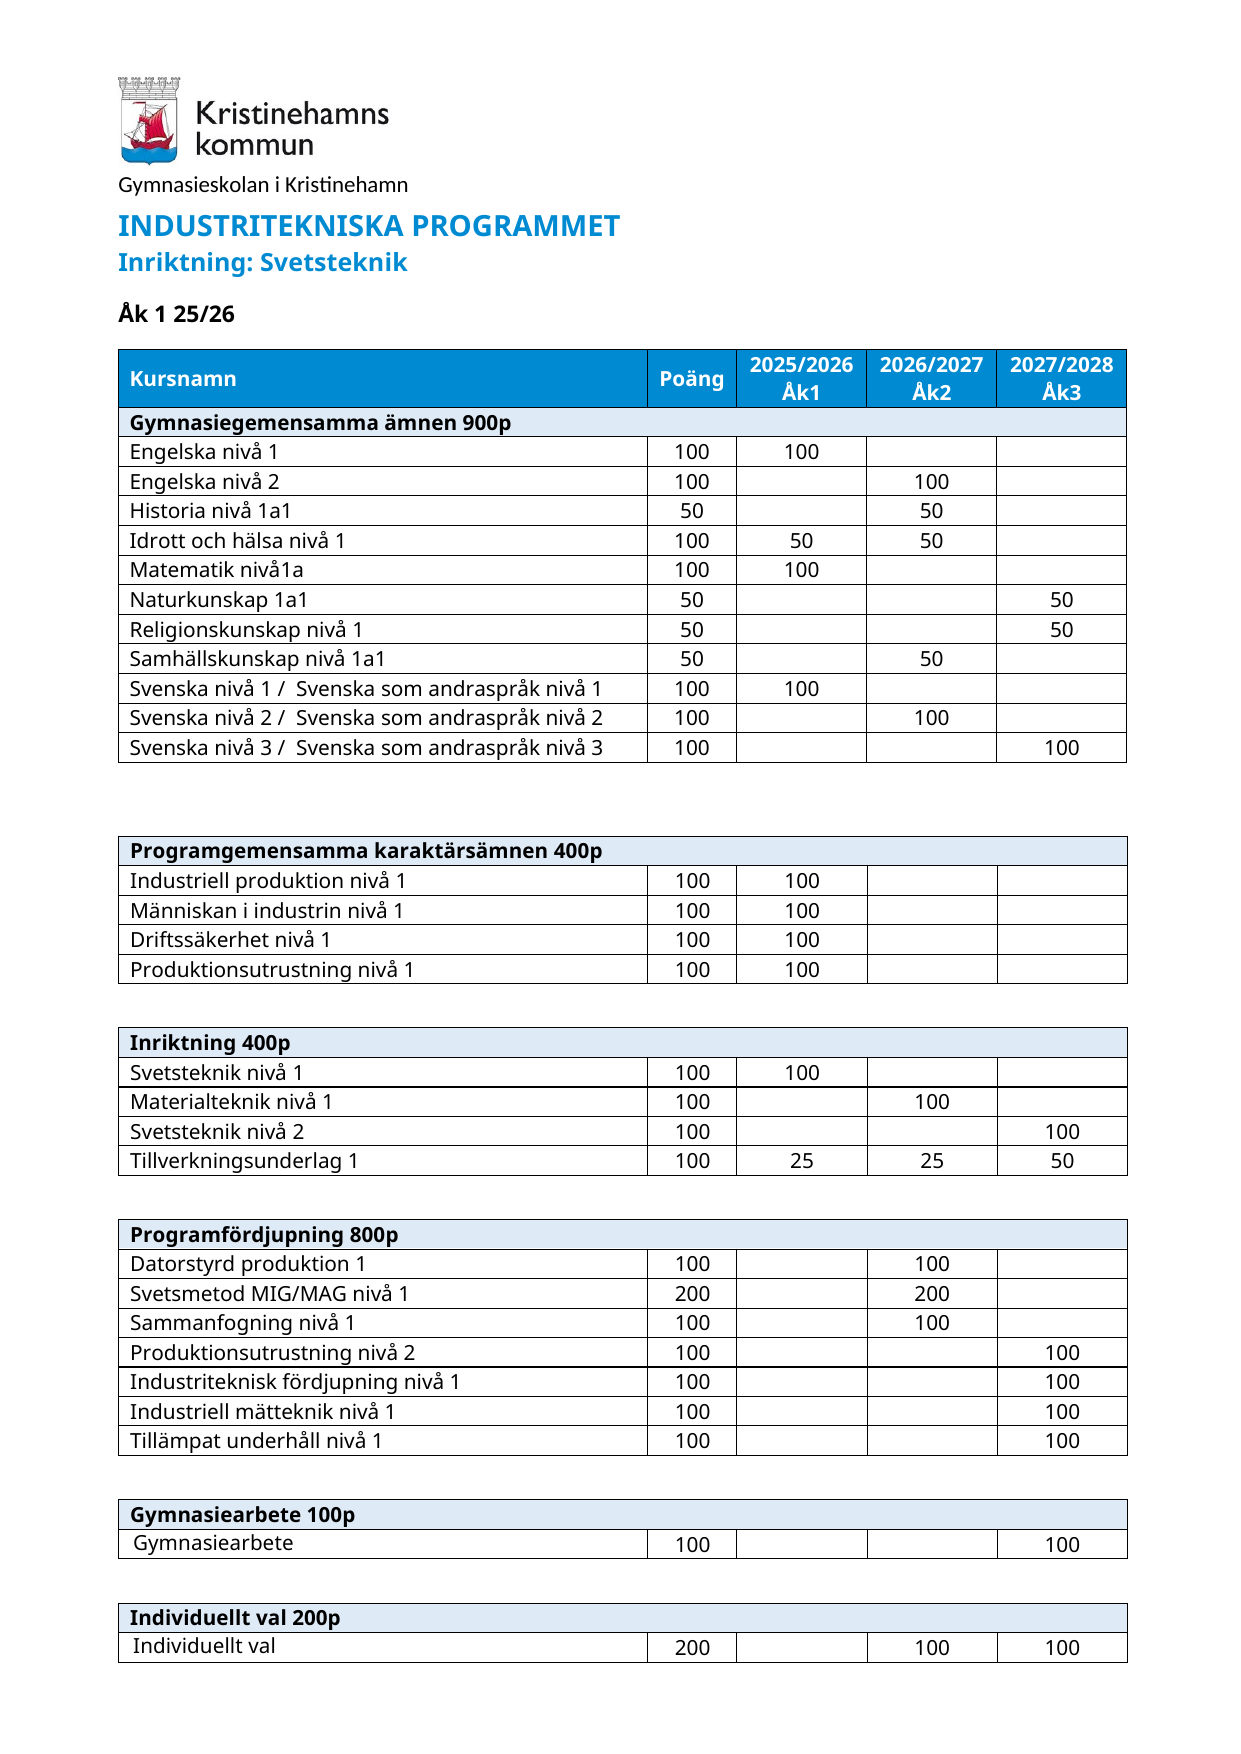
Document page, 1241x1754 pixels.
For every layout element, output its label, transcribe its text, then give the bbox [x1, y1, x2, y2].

table_cell Engelska nivå 2 [119, 467, 647, 495]
table_cell 100 [868, 1088, 997, 1116]
table_cell 100 [648, 1117, 736, 1145]
table_cell 25 [737, 1146, 867, 1175]
table_cell 50 [648, 644, 736, 673]
table_cell Gymnasiegemensamma ämnen 900p [119, 408, 1126, 436]
table_cell 100 [868, 1633, 997, 1662]
table_cell [998, 1309, 1127, 1337]
table_cell [997, 644, 1126, 673]
table_cell [737, 1633, 867, 1662]
table_cell [868, 1117, 997, 1145]
table_cell 200 [648, 1279, 736, 1307]
table_cell Matematik nivå1a [119, 556, 647, 584]
table_cell Människan i industrin nivå 1 [119, 896, 647, 924]
table_cell 50 [867, 644, 996, 673]
table_cell [868, 1338, 997, 1366]
table_cell 50 [648, 615, 736, 643]
table_cell [737, 1117, 867, 1145]
table_cell Svenska nivå 3 / Svenska som andraspråk nivå 3 [119, 733, 647, 762]
table_header 2027/2028 Åk3 [997, 350, 1126, 407]
table_cell 100 [737, 866, 867, 895]
table_cell [997, 526, 1126, 554]
table_cell 50 [998, 1146, 1127, 1175]
table_cell Religionskunskap nivå 1 [119, 615, 647, 643]
table_cell Individuellt val [119, 1633, 647, 1662]
table_cell Driftssäkerhet nivå 1 [119, 925, 647, 954]
table_cell Industriell produktion nivå 1 [119, 866, 647, 895]
table_cell 100 [648, 437, 736, 466]
table_cell Svenska nivå 1 / Svenska som andraspråk nivå 1 [119, 674, 647, 702]
table_cell 100 [997, 733, 1126, 762]
table_cell [867, 733, 996, 762]
table_cell 100 [867, 704, 996, 732]
table_cell [737, 1397, 867, 1425]
table_cell [868, 1368, 997, 1396]
table_cell 50 [997, 585, 1126, 614]
table_cell [867, 556, 996, 584]
table_cell [997, 674, 1126, 702]
table_cell 50 [867, 526, 996, 554]
table_cell [867, 674, 996, 702]
table_cell 100 [737, 896, 867, 924]
table_cell Materialteknik nivå 1 [119, 1088, 647, 1116]
table_cell [867, 437, 996, 466]
picture [118, 73, 391, 170]
table_cell Produktionsutrustning nivå 2 [119, 1338, 647, 1366]
table_cell [997, 704, 1126, 732]
table_cell Gymnasiearbete [119, 1530, 647, 1558]
table_cell [997, 437, 1126, 466]
table_cell 100 [737, 556, 866, 584]
table_cell 100 [998, 1530, 1127, 1558]
table_cell 100 [648, 1058, 736, 1086]
table_cell [998, 1279, 1127, 1307]
text Åk 1 25/26 [118, 298, 1181, 329]
table_cell 100 [648, 1250, 736, 1278]
table_cell 100 [648, 1088, 736, 1116]
table_cell 100 [998, 1338, 1127, 1366]
table_header 2025/2026 Åk1 [737, 350, 866, 407]
table_cell 100 [998, 1397, 1127, 1425]
table_cell [737, 733, 866, 762]
table_cell Svetsteknik nivå 1 [119, 1058, 647, 1086]
table_cell 100 [648, 1146, 736, 1175]
table_cell 100 [998, 1368, 1127, 1396]
table_cell Industriteknisk fördjupning nivå 1 [119, 1368, 647, 1396]
table_cell 100 [998, 1633, 1127, 1662]
table_cell 50 [997, 615, 1126, 643]
table_cell [868, 1426, 997, 1455]
table_cell 100 [648, 733, 736, 762]
table_cell [737, 1250, 867, 1278]
table_header Individuellt val 200p [119, 1604, 1127, 1632]
table_cell Sammanfogning nivå 1 [119, 1309, 647, 1337]
table_cell [868, 955, 997, 983]
table_cell [737, 1338, 867, 1366]
table_cell Svetsmetod MIG/MAG nivå 1 [119, 1279, 647, 1307]
table_cell 100 [648, 925, 736, 954]
table_cell [868, 866, 997, 895]
table_cell [868, 925, 997, 954]
table_cell [737, 1368, 867, 1396]
table_cell 100 [648, 674, 736, 702]
table_cell [997, 556, 1126, 584]
table_cell 50 [648, 585, 736, 614]
table_cell Datorstyrd produktion 1 [119, 1250, 647, 1278]
table_cell Idrott och hälsa nivå 1 [119, 526, 647, 554]
table_cell 100 [867, 467, 996, 495]
table_cell [737, 644, 866, 673]
table_cell [737, 496, 866, 525]
table_header Programfördjupning 800p [119, 1220, 1127, 1248]
table_cell Svenska nivå 2 / Svenska som andraspråk nivå 2 [119, 704, 647, 732]
table_cell 100 [648, 1338, 736, 1366]
table_cell [868, 1397, 997, 1425]
table_cell [737, 704, 866, 732]
table_cell 100 [998, 1117, 1127, 1145]
table_cell 100 [648, 467, 736, 495]
table_cell 200 [868, 1279, 997, 1307]
table_cell 100 [868, 1309, 997, 1337]
table_cell Svetsteknik nivå 2 [119, 1117, 647, 1145]
text Inriktning: Svetsteknik [118, 245, 1181, 279]
table_cell [867, 585, 996, 614]
table_cell 100 [737, 674, 866, 702]
table_cell Tillverkningsunderlag 1 [119, 1146, 647, 1175]
table_header Gymnasiearbete 100p [119, 1500, 1127, 1529]
table_cell Samhällskunskap nivå 1a1 [119, 644, 647, 673]
table_cell Naturkunskap 1a1 [119, 585, 647, 614]
table_cell [737, 615, 866, 643]
table_cell Historia nivå 1a1 [119, 496, 647, 525]
table_cell 100 [648, 896, 736, 924]
table_cell [998, 1250, 1127, 1278]
table_cell 100 [648, 704, 736, 732]
table_cell [867, 615, 996, 643]
table_cell 50 [648, 496, 736, 525]
table_cell [737, 1426, 867, 1455]
table_cell [998, 955, 1127, 983]
table_cell [737, 1279, 867, 1307]
table_cell 100 [648, 1397, 736, 1425]
table_cell [998, 1058, 1127, 1086]
table_cell 100 [648, 955, 736, 983]
table_cell 25 [868, 1146, 997, 1175]
table_header Programgemensamma karaktärsämnen 400p [119, 837, 1127, 865]
table_cell 100 [648, 526, 736, 554]
table_cell [737, 1088, 867, 1116]
table_cell [737, 1530, 867, 1558]
table_cell [998, 896, 1127, 924]
table_cell [997, 467, 1126, 495]
table_cell [868, 1058, 997, 1086]
table_cell [737, 1309, 867, 1337]
table_cell 100 [868, 1250, 997, 1278]
table_cell [998, 925, 1127, 954]
table_cell 100 [648, 1368, 736, 1396]
table_cell Tillämpat underhåll nivå 1 [119, 1426, 647, 1455]
table_cell Engelska nivå 1 [119, 437, 647, 466]
table_header Poäng [648, 350, 736, 407]
table_cell 100 [737, 955, 867, 983]
table_cell [737, 585, 866, 614]
table_header Kursnamn [119, 350, 647, 407]
table_cell 100 [737, 1058, 867, 1086]
table_cell 100 [648, 556, 736, 584]
table_cell 200 [648, 1633, 736, 1662]
table_cell [737, 467, 866, 495]
table_header 2026/2027 Åk2 [867, 350, 996, 407]
table_cell 100 [648, 1309, 736, 1337]
table_cell [998, 866, 1127, 895]
table_cell Produktionsutrustning nivå 1 [119, 955, 647, 983]
table_cell [998, 1088, 1127, 1116]
table_cell 50 [737, 526, 866, 554]
table_cell Industriell mätteknik nivå 1 [119, 1397, 647, 1425]
table_cell 100 [737, 437, 866, 466]
table_cell 100 [998, 1426, 1127, 1455]
table_cell 50 [867, 496, 996, 525]
text INDUSTRITEKNISKA PROGRAMMET [118, 205, 1183, 245]
table_cell 100 [648, 1530, 736, 1558]
table_cell 100 [648, 1426, 736, 1455]
table_cell 100 [648, 866, 736, 895]
table_header Inriktning 400p [119, 1028, 1127, 1057]
table_cell [868, 1530, 997, 1558]
table_cell [997, 496, 1126, 525]
table_cell 100 [737, 925, 867, 954]
table_cell [868, 896, 997, 924]
